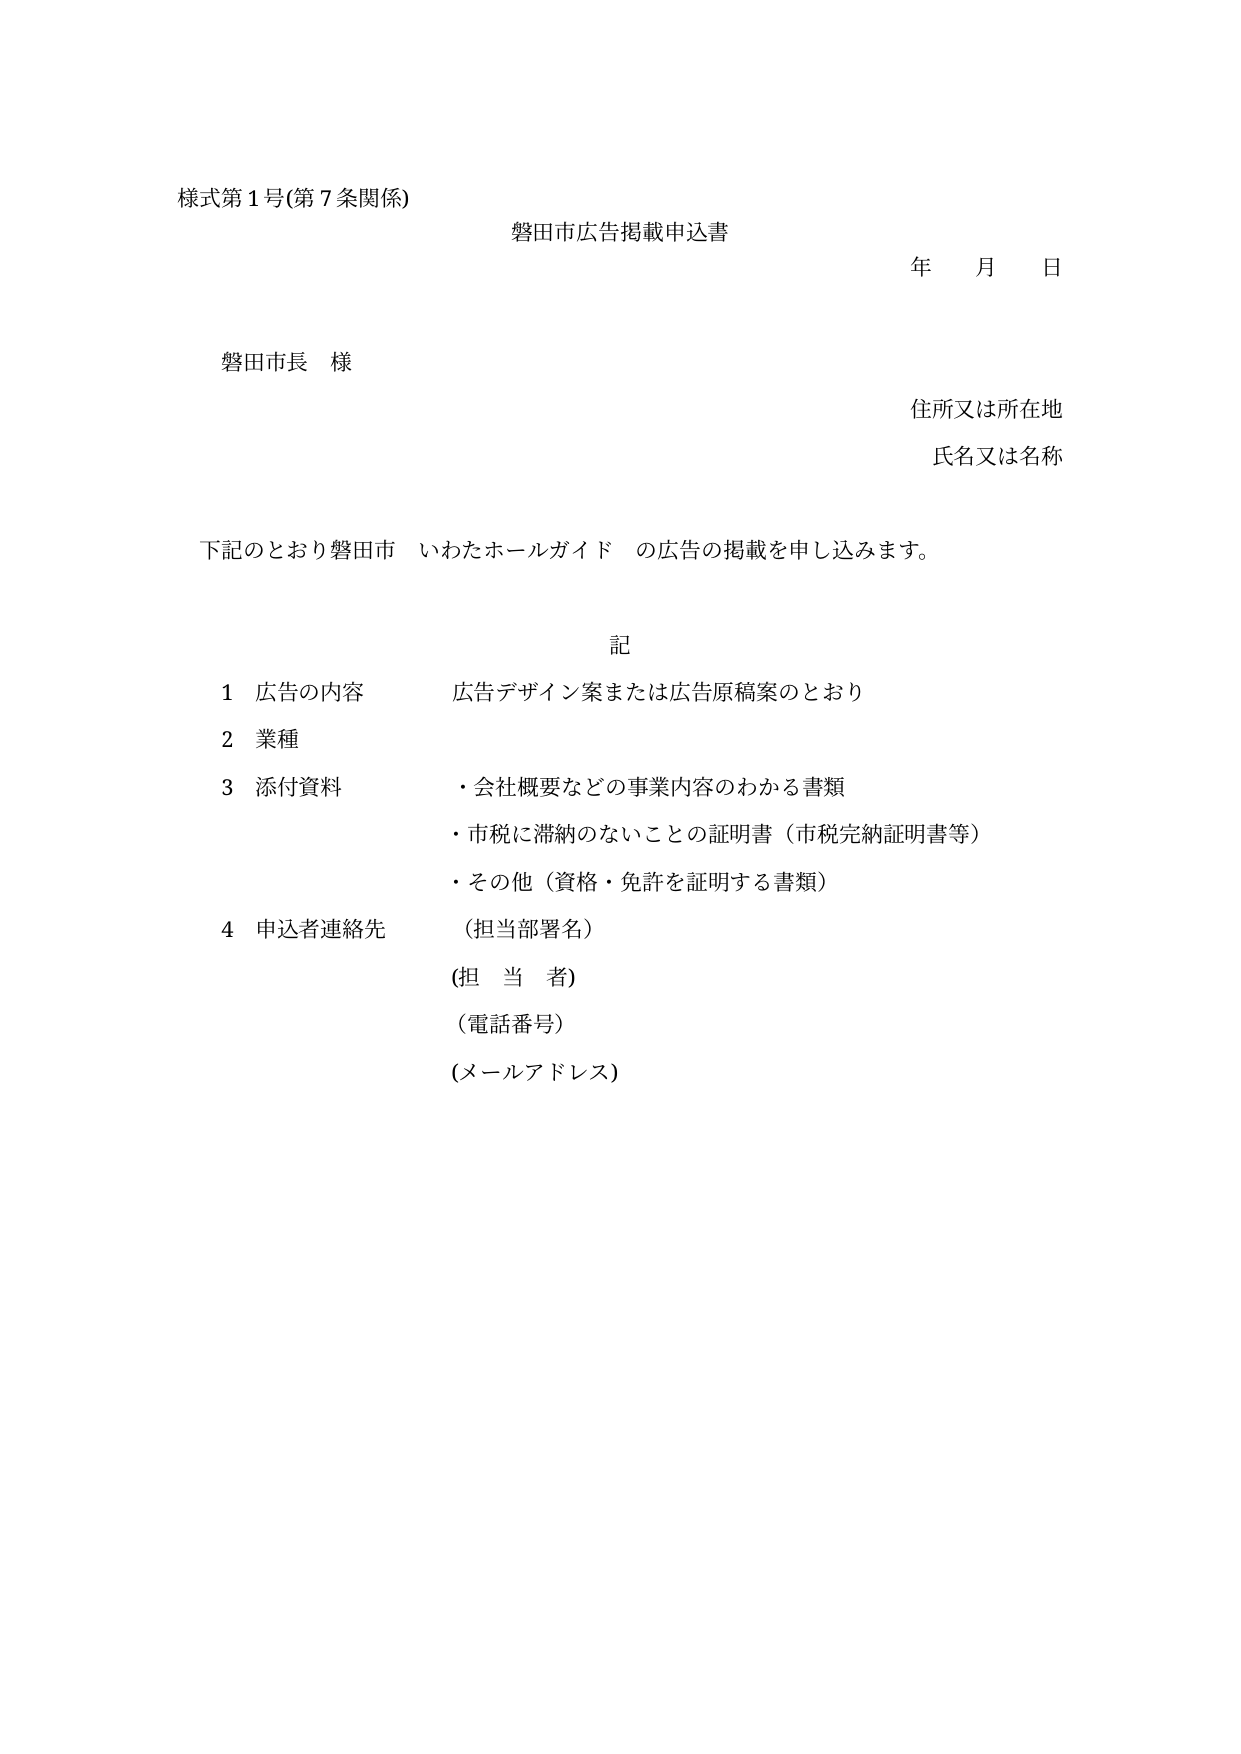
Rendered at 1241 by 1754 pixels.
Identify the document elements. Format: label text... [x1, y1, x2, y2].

text ・その他（資格・免許を証明する書類） [177, 863, 1063, 898]
text 2 業種 [177, 721, 1063, 756]
text ・市税に滞納のないことの証明書（市税完納証明書等） [177, 816, 1063, 851]
text 氏名又は名称 [177, 438, 1063, 473]
text 1 広告の内容 広告デザイン案または広告原稿案のとおり [177, 673, 1063, 708]
text 3 添付資料 ・会社概要などの事業内容のわかる書類 [177, 768, 1063, 803]
text (担 当 者) [177, 958, 1063, 993]
text 4 申込者連絡先 （担当部署名） [177, 911, 1063, 946]
text 下記のとおり磐田市 いわたホールガイド の広告の掲載を申し込みます。 [177, 532, 1063, 567]
text 様式第1号(第7条関係) [177, 179, 1063, 214]
text （電話番号） [177, 1006, 1063, 1041]
text 住所又は所在地 [177, 390, 1063, 425]
text 年 月 日 [177, 249, 1063, 284]
text (メールアドレス) [177, 1053, 1063, 1088]
text 磐田市広告掲載申込書 [177, 214, 1063, 249]
text 記 [177, 626, 1063, 661]
text 磐田市長 様 [177, 343, 1063, 378]
